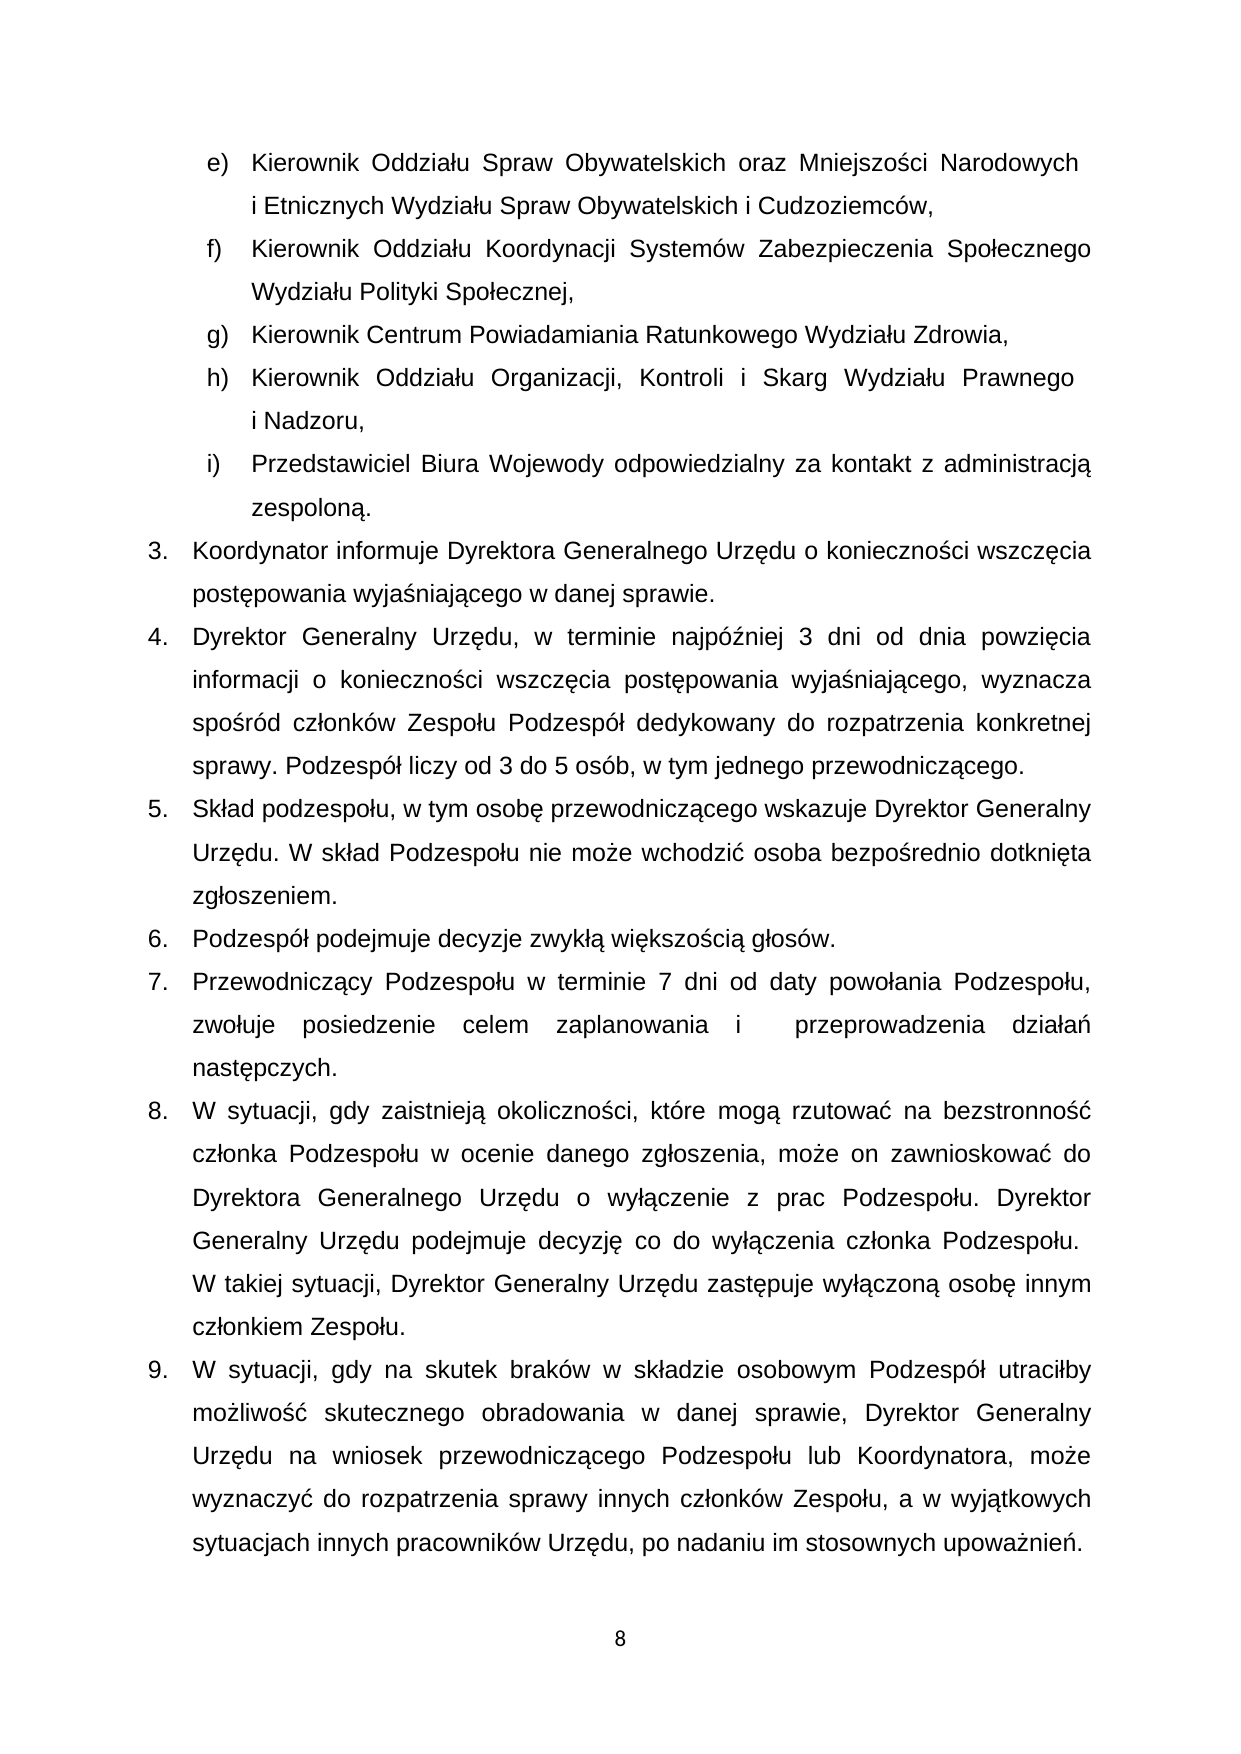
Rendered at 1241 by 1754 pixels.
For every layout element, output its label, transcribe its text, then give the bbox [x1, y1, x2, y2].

list Skład podzespołu, w tym osobę przewodniczącego wskazuje Dyrektor Generalny Urzędu. W skład Podzespołu nie może wchodzić osoba bezpośrednio dotknięta zgłoszeniem. [148, 794, 1093, 909]
list Kierownik Centrum Powiadamiania Ratunkowego Wydziału Zdrowia, [207, 320, 1093, 349]
list W sytuacji, gdy na skutek braków w składzie osobowym Podzespół utraciłby możliwość skutecznego obradowania w danej sprawie, Dyrektor Generalny Urzędu na wniosek przewodniczącego Podzespołu lub Koordynatora, może wyznaczyć do rozpatrzenia sprawy innych członków Zespołu, a w wyjątkowych sytuacjach innych pracowników Urzędu, po nadaniu im stosownych upoważnień. [148, 1355, 1093, 1556]
list Koordynator informuje Dyrektora Generalnego Urzędu o konieczności wszczęcia postępowania wyjaśniającego w danej sprawie. [148, 536, 1093, 608]
list Kierownik Oddziału Spraw Obywatelskich oraz Mniejszości Narodowych i Etnicznych Wydziału Spraw Obywatelskich i Cudzoziemców, [207, 148, 1093, 219]
list Dyrektor Generalny Urzędu, w terminie najpóźniej 3 dni od dnia powzięcia informacji o konieczności wszczęcia postępowania wyjaśniającego, wyznacza spośród członków Zespołu Podzespół dedykowany do rozpatrzenia konkretnej sprawy. Podzespół liczy od 3 do 5 osób, w tym jednego przewodniczącego. [148, 622, 1093, 780]
list W sytuacji, gdy zaistnieją okoliczności, które mogą rzutować na bezstronność członka Podzespołu w ocenie danego zgłoszenia, może on zawnioskować do Dyrektora Generalnego Urzędu o wyłączenie z prac Podzespołu. Dyrektor Generalny Urzędu podejmuje decyzję co do wyłączenia członka Podzespołu. W takiej sytuacji, Dyrektor Generalny Urzędu zastępuje wyłączoną osobę innym członkiem Zespołu. [148, 1096, 1093, 1341]
list Przewodniczący Podzespołu w terminie 7 dni od daty powołania Podzespołu, zwołuje posiedzenie celem zaplanowania i przeprowadzenia działań następczych. [148, 967, 1093, 1082]
list Przedstawiciel Biura Wojewody odpowiedzialny za kontakt z administracją zespoloną. [207, 449, 1093, 521]
list Kierownik Oddziału Organizacji, Kontroli i Skarg Wydziału Prawnego i Nadzoru, [207, 363, 1093, 435]
list Podzespół podejmuje decyzje zwykłą większością głosów. [148, 924, 1093, 953]
list Kierownik Oddziału Koordynacji Systemów Zabezpieczenia Społecznego Wydziału Polityki Społecznej, [207, 234, 1093, 306]
